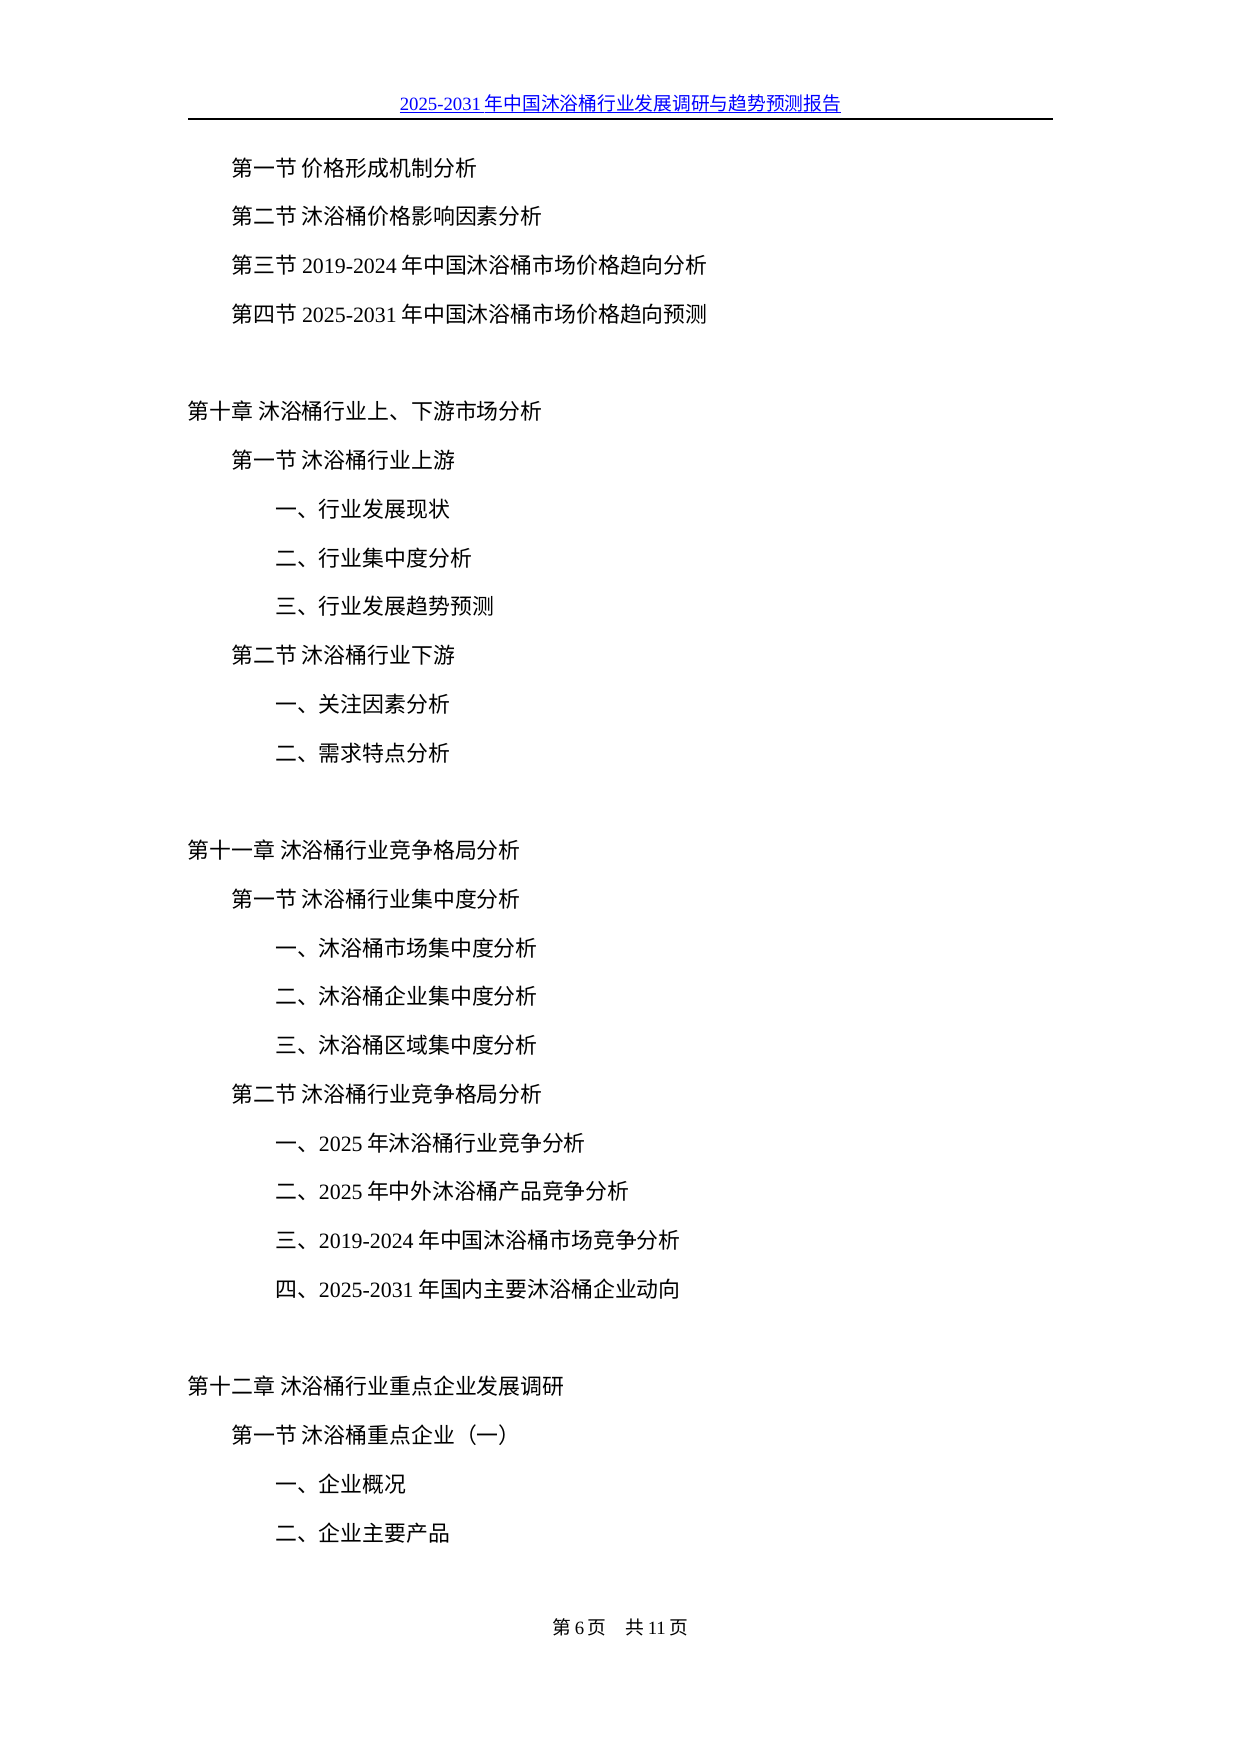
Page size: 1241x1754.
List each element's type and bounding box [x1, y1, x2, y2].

text [187, 150, 1053, 1548]
